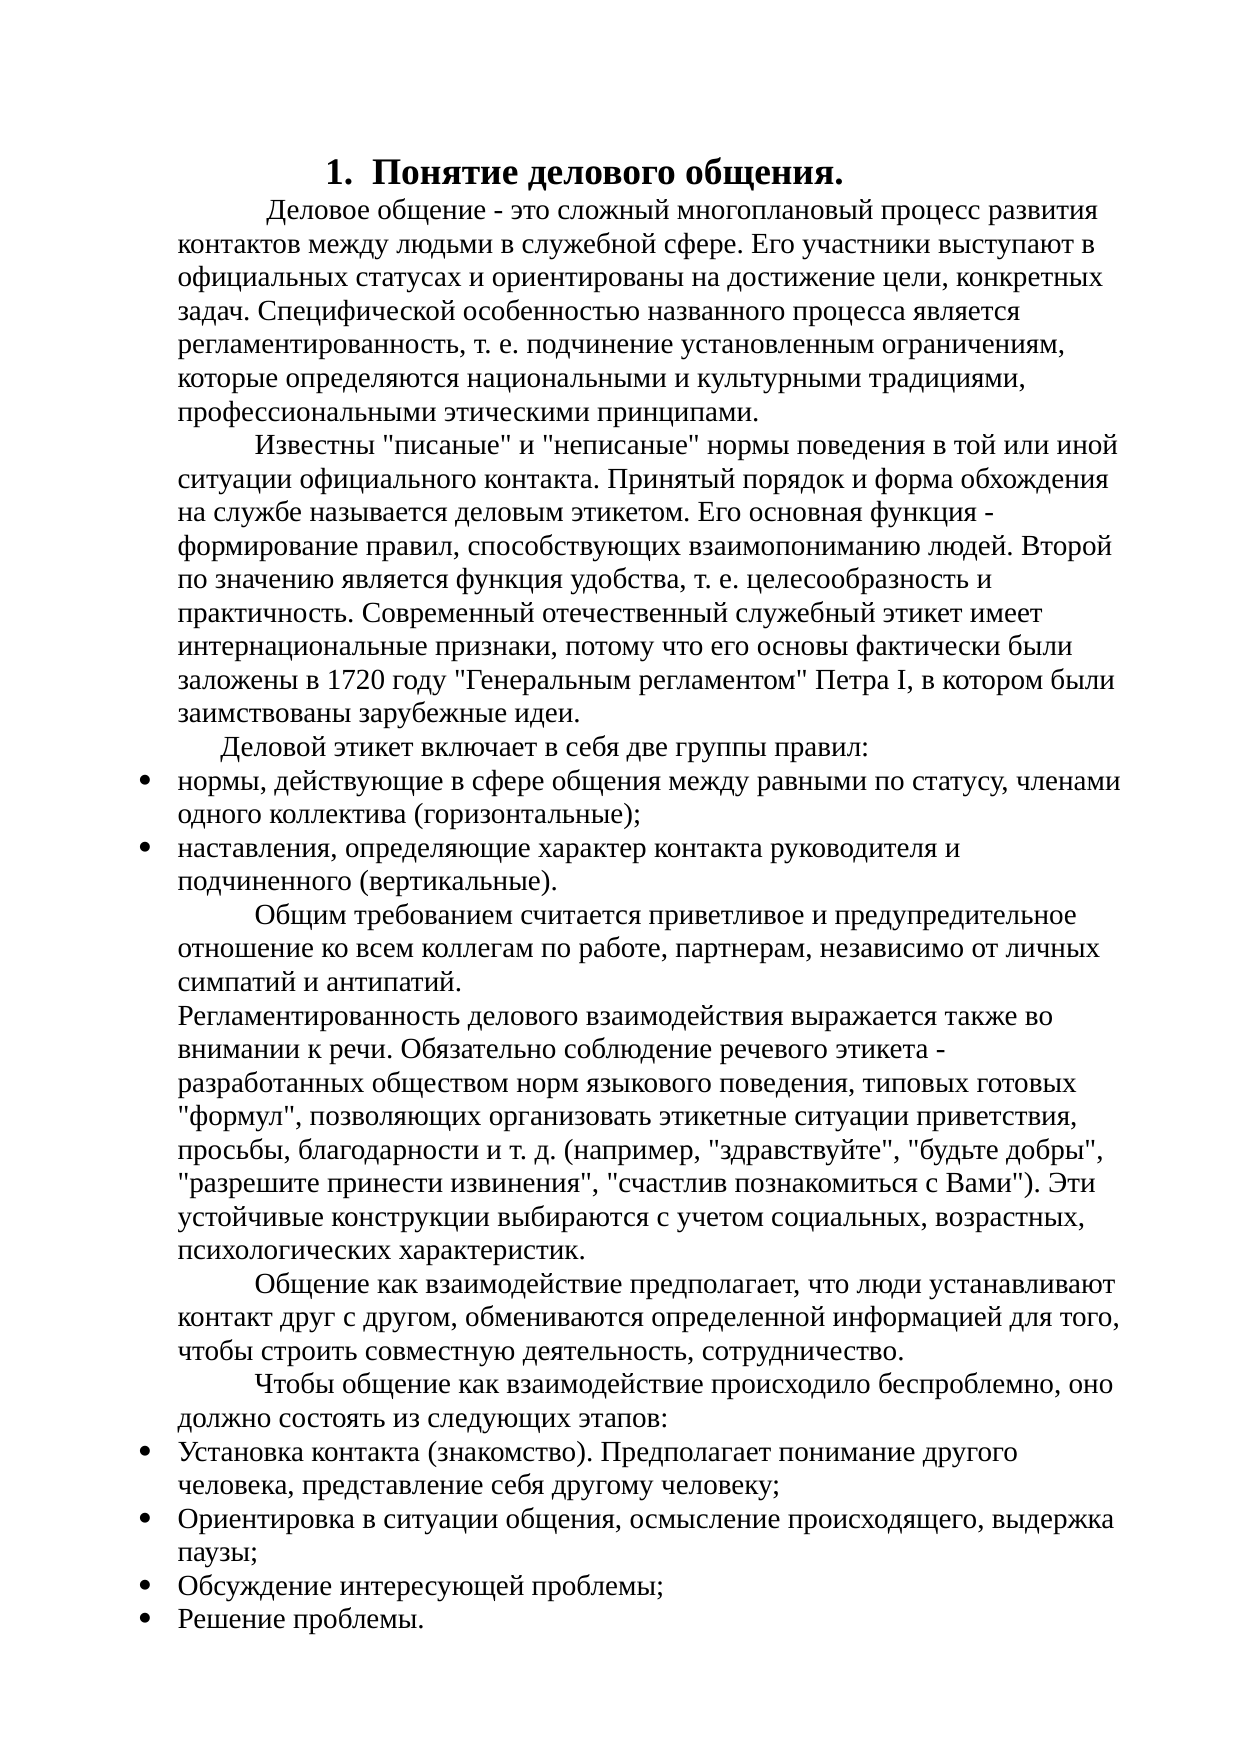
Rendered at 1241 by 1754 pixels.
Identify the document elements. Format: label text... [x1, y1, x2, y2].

list Обсуждение интересующей проблемы; [140, 1568, 1122, 1602]
list нормы, действующие в сфере общения между равными по статусу, членами одного коллектива (горизонтальные); [140, 763, 1122, 830]
text Известны "писаные" и "неписаные" нормы поведения в той или иной ситуации официального контакта. Принятый порядок и форма обхождения на службе называется деловым этикетом. Его основная функция - формирование правил, способствующих взаимопониманию людей. Второй по значению является функция удобства, т. е. целесообразность и практичность. Современный отечественный служебный этикет имеет интернациональные признаки, потому что его основы фактически были заложены в 1720 году "Генеральным регламентом" Петра I, в котором были заимствованы зарубежные идеи. [177, 427, 1122, 729]
text Общим требованием считается приветливое и предупредительное отношение ко всем коллегам по работе, партнерам, независимо от личных симпатий и антипатий. [177, 897, 1122, 998]
text Общение как взаимодействие предполагает, что люди устанавливают контакт друг с другом, обмениваются определенной информацией для того, чтобы строить совместную деятельность, сотрудничество. [177, 1266, 1122, 1367]
text Деловое общение - это сложный многоплановый процесс развития контактов между людьми в служебной сфере. Его участники выступают в официальных статусах и ориентированы на достижение цели, конкретных задач. Специфической особенностью названного процесса является регламентированность, т. е. подчинение установленным ограничениям, которые определяются национальными и культурными традициями, профессиональными этическими принципами. [177, 192, 1122, 427]
text Регламентированность делового взаимодействия выражается также во внимании к речи. Обязательно соблюдение речевого этикета - разработанных обществом норм языкового поведения, типовых готовых "формул", позволяющих организовать этикетные ситуации приветствия, просьбы, благодарности и т. д. (например, "здравствуйте", "будьте добры", "разрешите принести извинения", "счастлив познакомиться с Вами"). Эти устойчивые конструкции выбираются с учетом социальных, возрастных, психологических характеристик. [177, 998, 1122, 1266]
list Ориентировка в ситуации общения, осмысление происходящего, выдержка паузы; [140, 1501, 1122, 1568]
list наставления, определяющие характер контакта руководителя и подчиненного (вертикальные). [140, 830, 1122, 897]
list Установка контакта (знакомство). Предполагает понимание другого человека, представление себя другому человеку; [140, 1434, 1122, 1501]
text Деловой этикет включает в себя две группы правил: [118, 729, 1122, 763]
text Чтобы общение как взаимодействие происходило беспроблемно, оно должно состоять из следующих этапов: [177, 1367, 1122, 1434]
list Решение проблемы. [140, 1602, 1122, 1635]
text 1. Понятие делового общения. [118, 149, 1122, 192]
